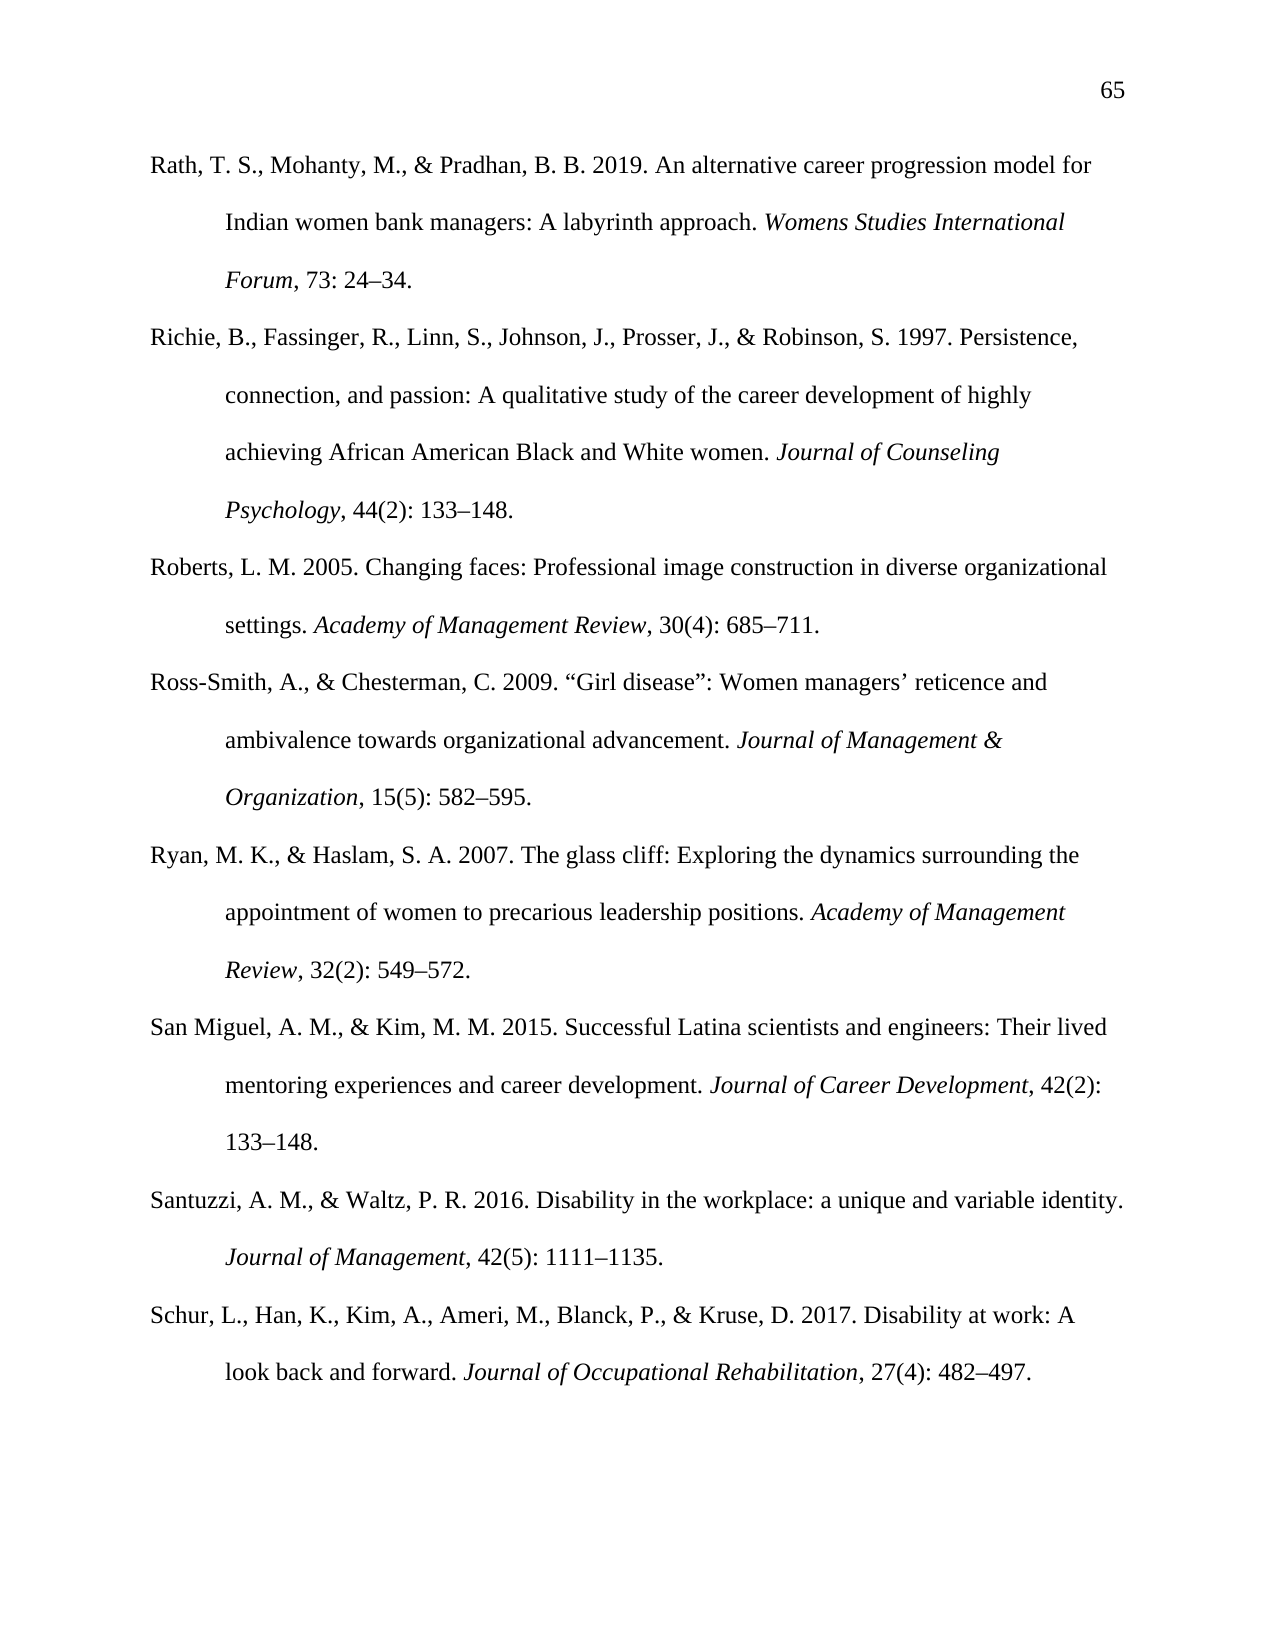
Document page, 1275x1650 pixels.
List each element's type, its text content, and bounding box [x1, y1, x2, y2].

text Rath, T. S., Mohanty, M., & Pradhan, B. B. 2019. An alternative career progression model for Indian women bank managers: A labyrinth approach. Womens Studies International Forum, 73: 24–34. [150, 150, 1125, 294]
text Ross-Smith, A., & Chesterman, C. 2009. “Girl disease”: Women managers’ reticence and ambivalence towards organizational advancement. Journal of Management & Organization, 15(5): 582–595. [150, 667, 1125, 811]
text Santuzzi, A. M., & Waltz, P. R. 2016. Disability in the workplace: a unique and variable identity. Journal of Management, 42(5): 1111–1135. [150, 1185, 1125, 1271]
text Richie, B., Fassinger, R., Linn, S., Johnson, J., Prosser, J., & Robinson, S. 1997. Persistence, connection, and passion: A qualitative study of the career development of highly achieving African American Black and White women. Journal of Counseling Psychology, 44(2): 133–148. [150, 322, 1125, 524]
text San Miguel, A. M., & Kim, M. M. 2015. Successful Latina scientists and engineers: Their lived mentoring experiences and career development. Journal of Career Development, 42(2): 133–148. [150, 1012, 1125, 1156]
text Ryan, M. K., & Haslam, S. A. 2007. The glass cliff: Exploring the dynamics surrounding the appointment of women to precarious leadership positions. Academy of Management Review, 32(2): 549–572. [150, 840, 1125, 984]
text Roberts, L. M. 2005. Changing faces: Professional image construction in diverse organizational settings. Academy of Management Review, 30(4): 685–711. [150, 552, 1125, 639]
text Schur, L., Han, K., Kim, A., Ameri, M., Blanck, P., & Kruse, D. 2017. Disability at work: A look back and forward. Journal of Occupational Rehabilitation, 27(4): 482–497. [150, 1300, 1125, 1386]
